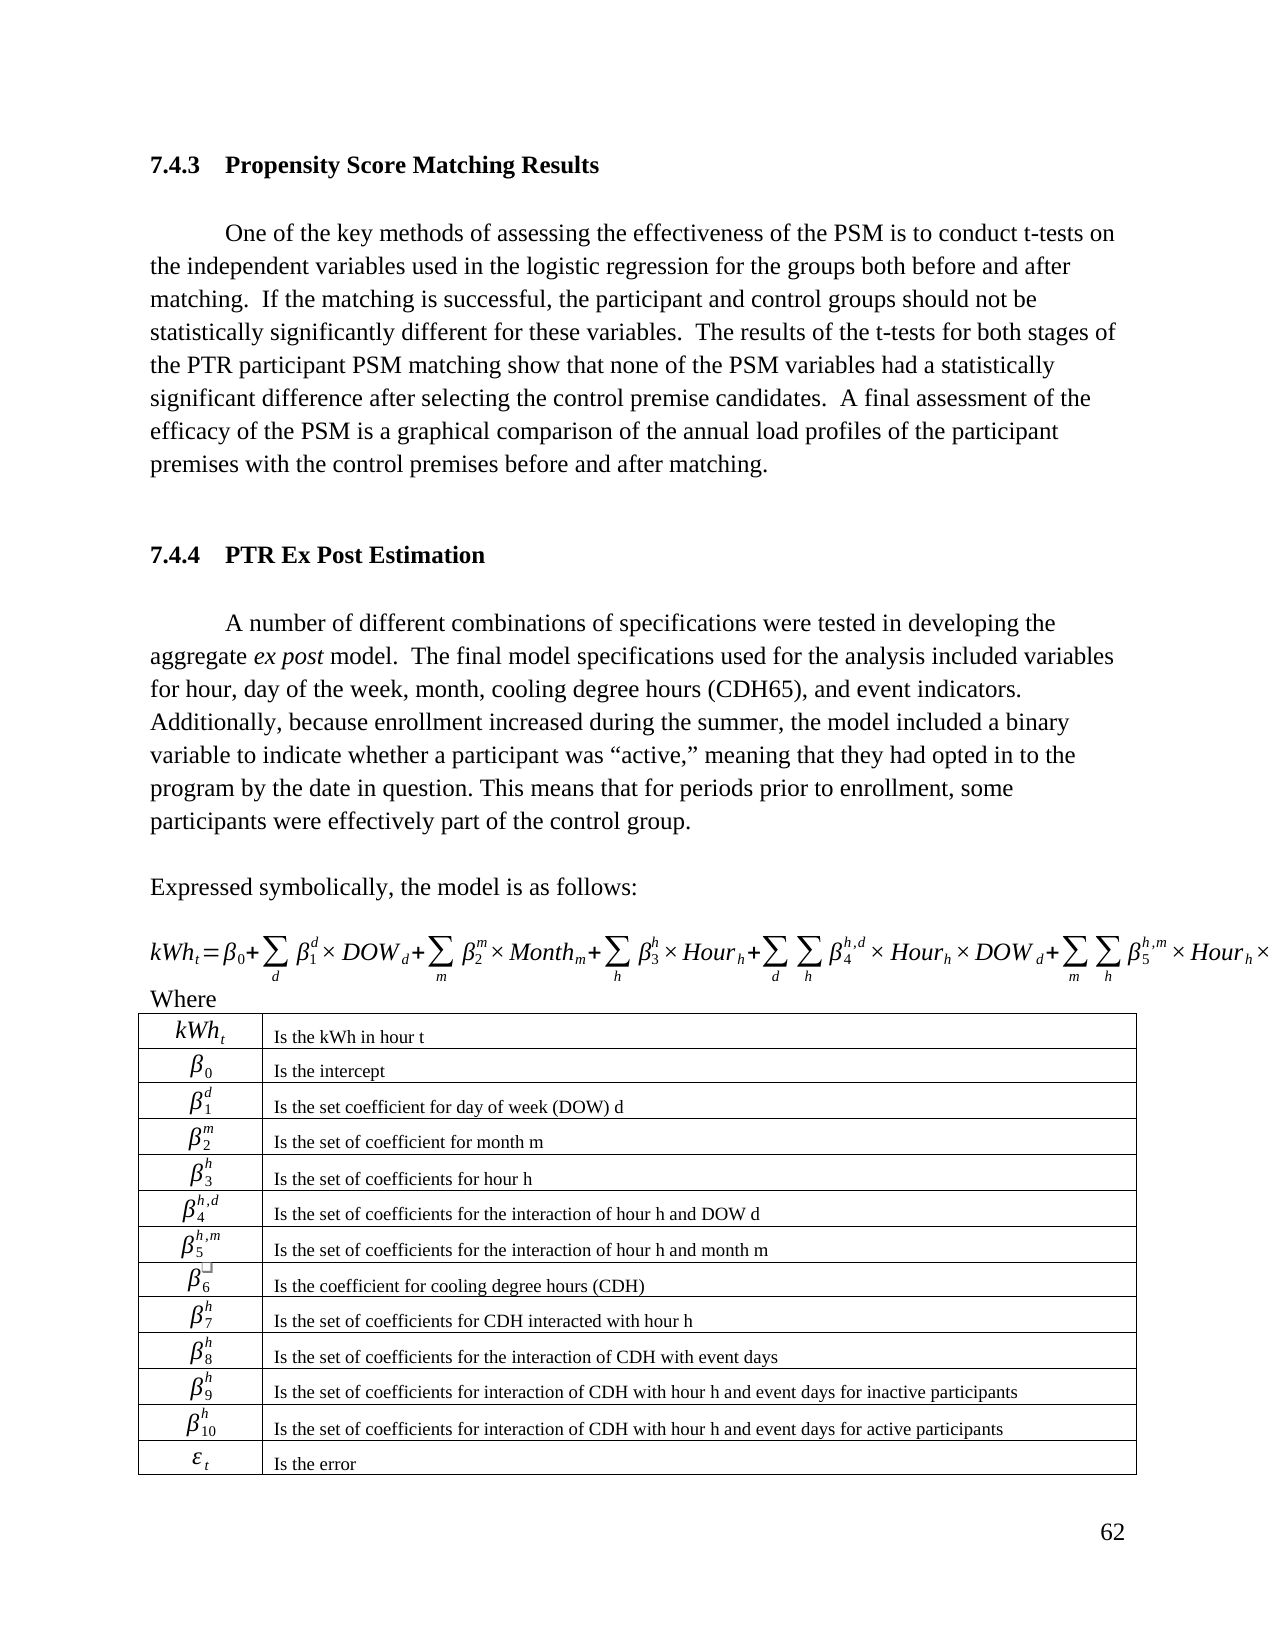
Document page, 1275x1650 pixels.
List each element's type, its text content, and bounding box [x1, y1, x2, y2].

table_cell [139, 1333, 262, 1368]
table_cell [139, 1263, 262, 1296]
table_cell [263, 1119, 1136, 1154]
subtitle Propensity Score Matching Results [150, 150, 1125, 179]
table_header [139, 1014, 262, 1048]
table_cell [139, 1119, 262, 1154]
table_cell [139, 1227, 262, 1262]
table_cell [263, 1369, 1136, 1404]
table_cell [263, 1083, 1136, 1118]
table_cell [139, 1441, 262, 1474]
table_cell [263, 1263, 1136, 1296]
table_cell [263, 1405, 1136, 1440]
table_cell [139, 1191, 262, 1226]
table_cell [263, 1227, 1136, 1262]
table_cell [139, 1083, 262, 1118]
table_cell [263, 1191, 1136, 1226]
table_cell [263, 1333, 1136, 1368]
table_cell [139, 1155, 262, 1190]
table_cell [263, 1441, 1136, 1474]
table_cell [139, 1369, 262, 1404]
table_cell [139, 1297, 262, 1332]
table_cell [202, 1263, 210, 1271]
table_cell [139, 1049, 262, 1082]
text One of the key methods of assessing the effectiveness of the PSM is to conduct t-tests on the independent variables used in the logistic regression for the groups both before and after matching. If the matching is successful, the participant and control groups should not be statistically significantly different for these variables. The results of the t-tests for both stages of the PTR participant PSM matching show that none of the PSM variables had a statistically significant difference after selecting the control premise candidates. A final assessment of the efficacy of the PSM is a graphical comparison of the annual load profiles of the participant premises with the control premises before and after matching. [150, 218, 1125, 478]
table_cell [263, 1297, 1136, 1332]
text Where [150, 984, 1125, 1013]
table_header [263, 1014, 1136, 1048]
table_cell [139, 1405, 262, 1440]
text A number of different combinations of specifications were tested in developing the aggregate ex post model. The final model specifications used for the analysis included variables for hour, day of the week, month, cooling degree hours (CDH65), and event indicators. Additionally, because enrollment increased during the summer, the model included a binary variable to indicate whether a participant was “active,” meaning that they had opted in to the program by the date in question. This means that for periods prior to enrollment, some participants were effectively part of the control group. [150, 608, 1125, 835]
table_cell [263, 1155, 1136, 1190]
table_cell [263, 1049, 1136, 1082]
text Expressed symbolically, the model is as follows: [150, 872, 1125, 901]
subtitle PTR Ex Post Estimation [150, 540, 1125, 569]
